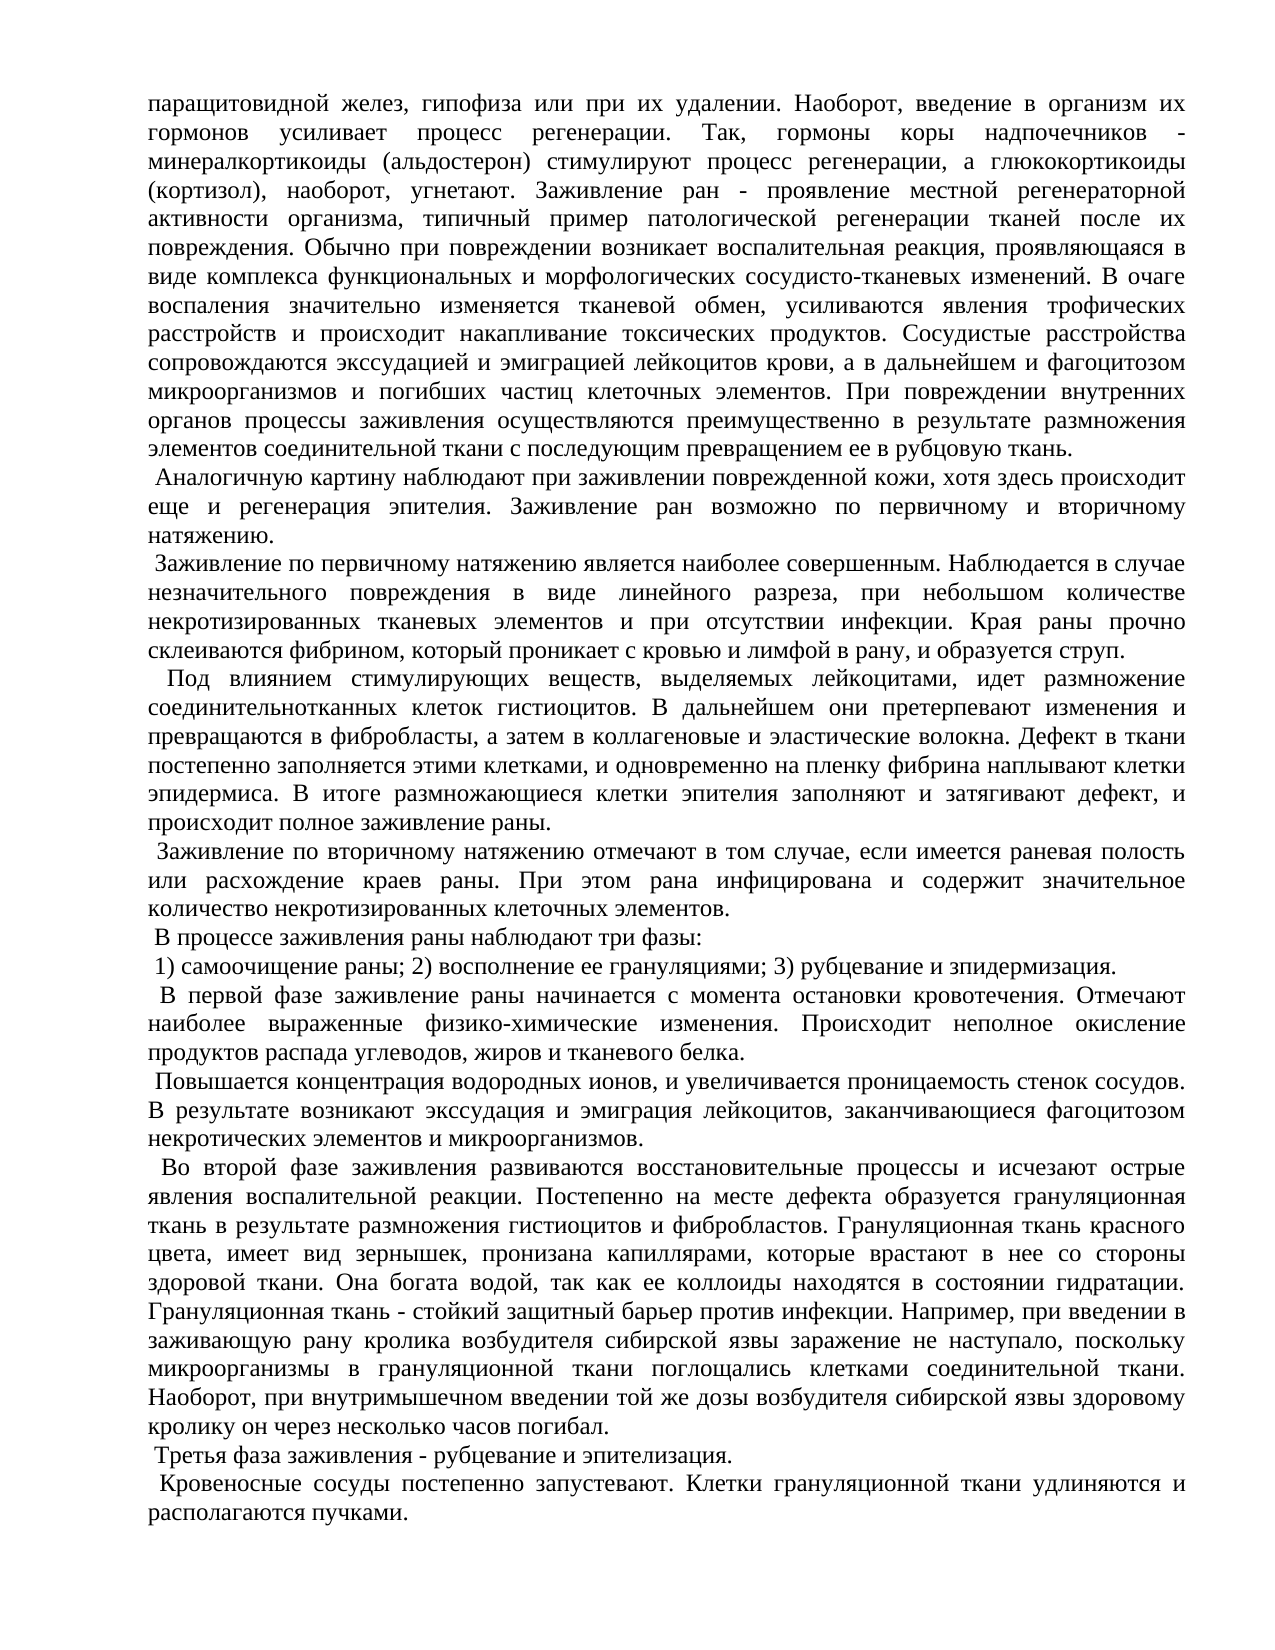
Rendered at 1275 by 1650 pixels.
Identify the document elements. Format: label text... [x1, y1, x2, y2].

text Третья фаза заживления - рубцевание и эпителизация. [148, 1440, 1186, 1468]
text 1) самоочищение раны; 2) восполнение ее грануляциями; 3) рубцевание и зпидермизация. [148, 951, 1186, 980]
text В процессе заживления раны наблюдают три фазы: [148, 922, 1186, 951]
text Аналогичную картину наблюдают при заживлении поврежденной кожи, хотя здесь происходит еще и регенерация эпителия. Заживление ран возможно по первичному и вторичному натяжению. [148, 462, 1186, 548]
text Заживление по первичному натяжению является наиболее совершенным. Наблюдается в случае незначительного повреждения в виде линейного разреза, при небольшом количестве некротизированных тканевых элементов и при отсутствии инфекции. Края раны прочно склеиваются фибрином, который проникает с кровью и лимфой в рану, и образуется струп. [148, 548, 1186, 663]
text Под влиянием стимулирующих веществ, выделяемых лейкоцитами, идет размножение соединительнотканных клеток гистиоцитов. В дальнейшем они претерпевают изменения и превращаются в фибробласты, а затем в коллагеновые и эластические волокна. Дефект в ткани постепенно заполняется этими клетками, и одновременно на пленку фибрина наплывают клетки эпидермиса. В итоге размножающиеся клетки эпителия заполняют и затягивают дефект, и происходит полное заживление раны. [148, 663, 1186, 836]
text Во второй фазе заживления развиваются восстановительные процессы и исчезают острые явления воспалительной реакции. Постепенно на месте дефекта образуется грануляционная ткань в результате размножения гистиоцитов и фибробластов. Грануляционная ткань красного цвета, имеет вид зернышек, пронизана капиллярами, которые врастают в нее со стороны здоровой ткани. Она богата водой, так как ее коллоиды находятся в состоянии гидратации. Грануляционная ткань - стойкий защитный барьер против инфекции. Например, при введении в заживающую рану кролика возбудителя сибирской язвы заражение не наступало, поскольку микроорганизмы в грануляционной ткани поглощались клетками соединительной ткани. Наоборот, при внутримышечном введении той же дозы возбудителя сибирской язвы здоровому кролику он через несколько часов погибал. [148, 1152, 1186, 1440]
text Повышается концентрация водородных ионов, и увеличивается проницаемость стенок сосудов. В результате возникают экссудация и эмиграция лейкоцитов, заканчивающиеся фагоцитозом некротических элементов и микроорганизмов. [148, 1066, 1186, 1152]
text Заживление по вторичному натяжению отмечают в том случае, если имеется раневая полость или расхождение краев раны. При этом рана инфицирована и содержит значительное количество некротизированных клеточных элементов. [148, 836, 1186, 922]
text В первой фазе заживление раны начинается с момента остановки кровотечения. Отмечают наиболее выраженные физико-химические изменения. Происходит неполное окисление продуктов распада углеводов, жиров и тканевого белка. [148, 980, 1186, 1066]
text Кровеносные сосуды постепенно запустевают. Клетки грануляционной ткани удлиняются и располагаются пучками. [148, 1468, 1186, 1526]
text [148, 88, 1186, 462]
